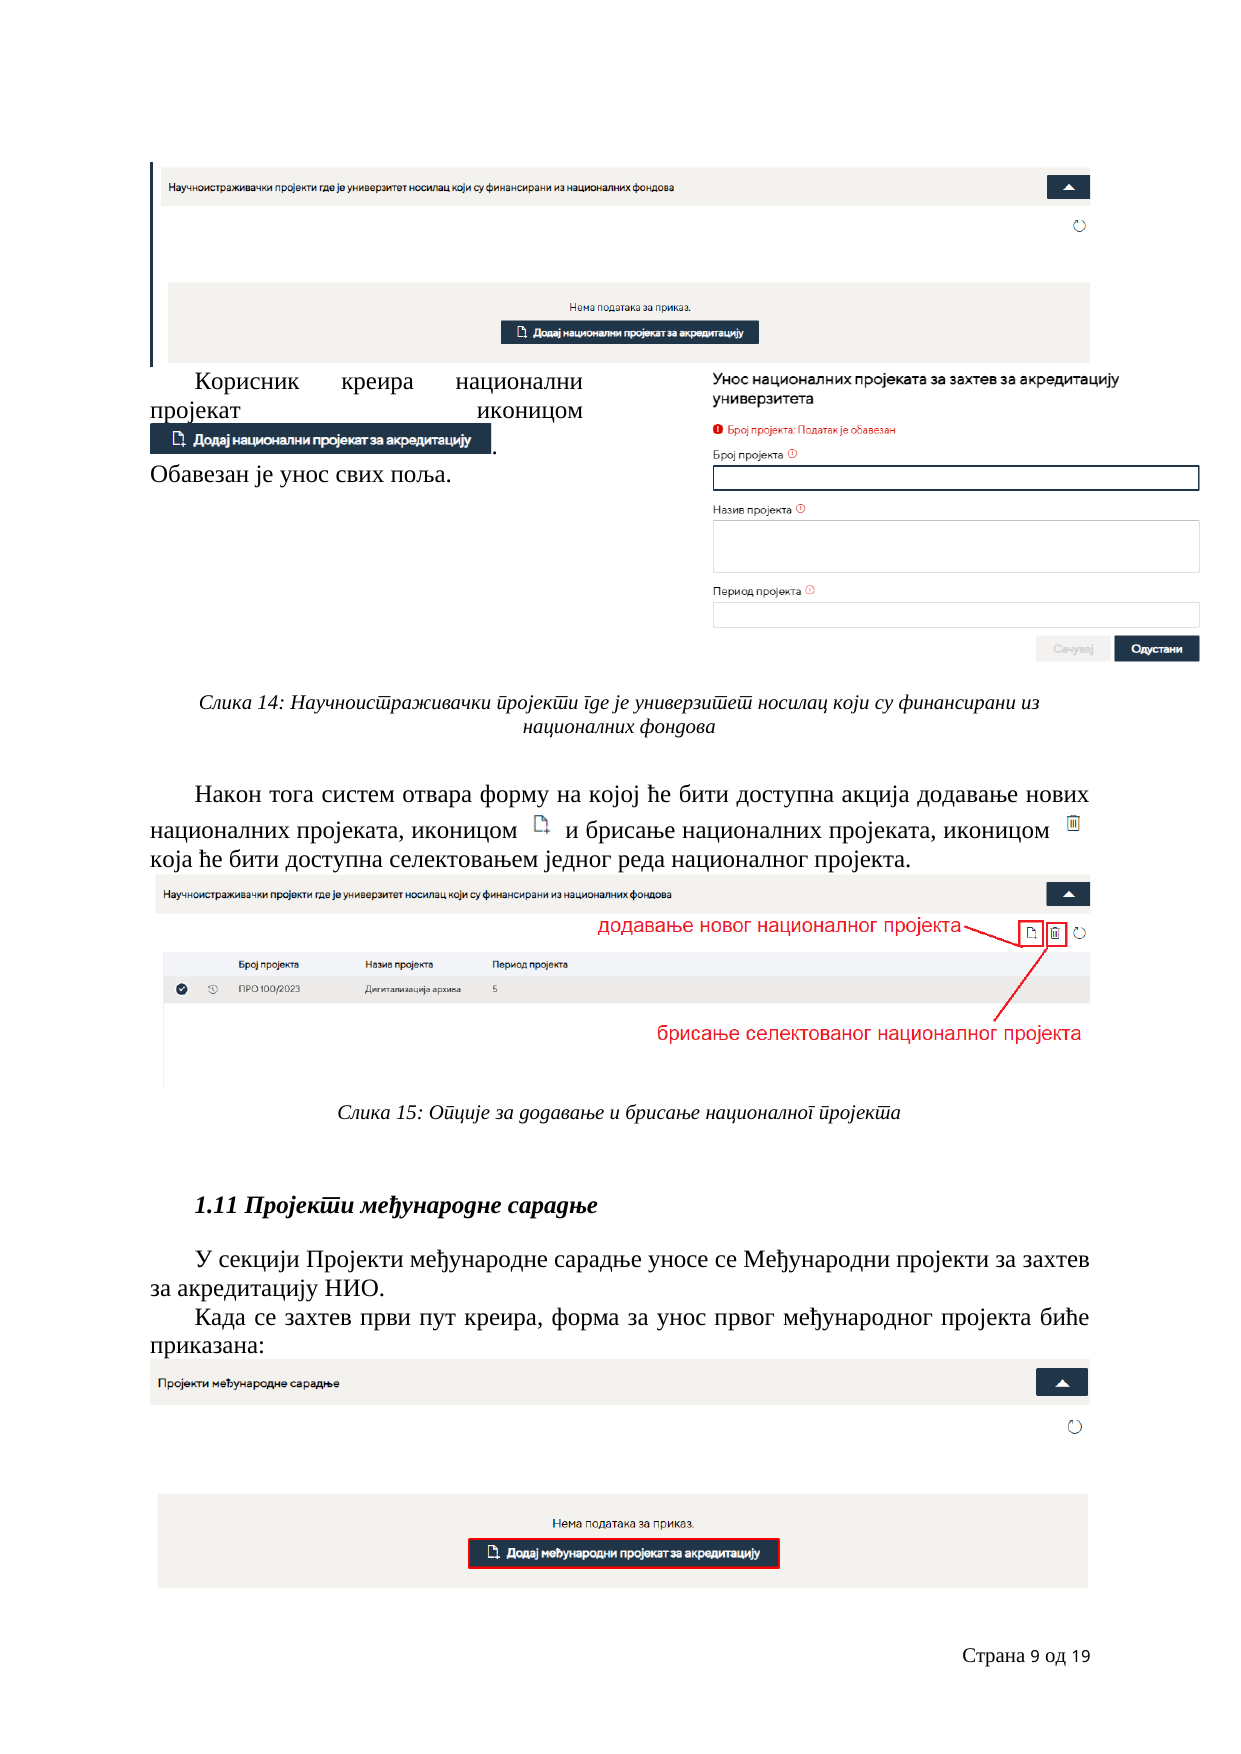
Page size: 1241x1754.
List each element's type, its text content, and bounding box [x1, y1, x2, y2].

picture [150, 423, 492, 454]
picture [150, 162, 1215, 678]
text Слика 15: Опције за додавање и брисање националног пројекта [150, 1100, 1090, 1124]
text Када се захтев први пут креира, форма за унос првог међународног пројекта биће приказана: [150, 1302, 1090, 1359]
text Обавезан је унос свих поља. [150, 459, 583, 488]
picture [524, 809, 559, 839]
text У секцији Пројекти међународне сарадње уносе се Међународни пројекти за захтев за акредитацију НИО. [150, 1244, 1090, 1302]
picture [150, 873, 1091, 1088]
text Након тога систем отвара форму на којој ће бити доступна акција додавање нових националних пројеката, иконицом и брисање националних пројеката, иконицом која ће бити доступна селектовањем једног реда националног пројекта. [150, 779, 1090, 873]
text Слика 14: Научноистраживачки пројекти где је универзитет носилац који су финансирани из националних фондова [150, 690, 1090, 738]
picture [1057, 808, 1090, 839]
subtitle Пројекти међународне сарадње [194, 1191, 1090, 1219]
picture [150, 1359, 1091, 1593]
